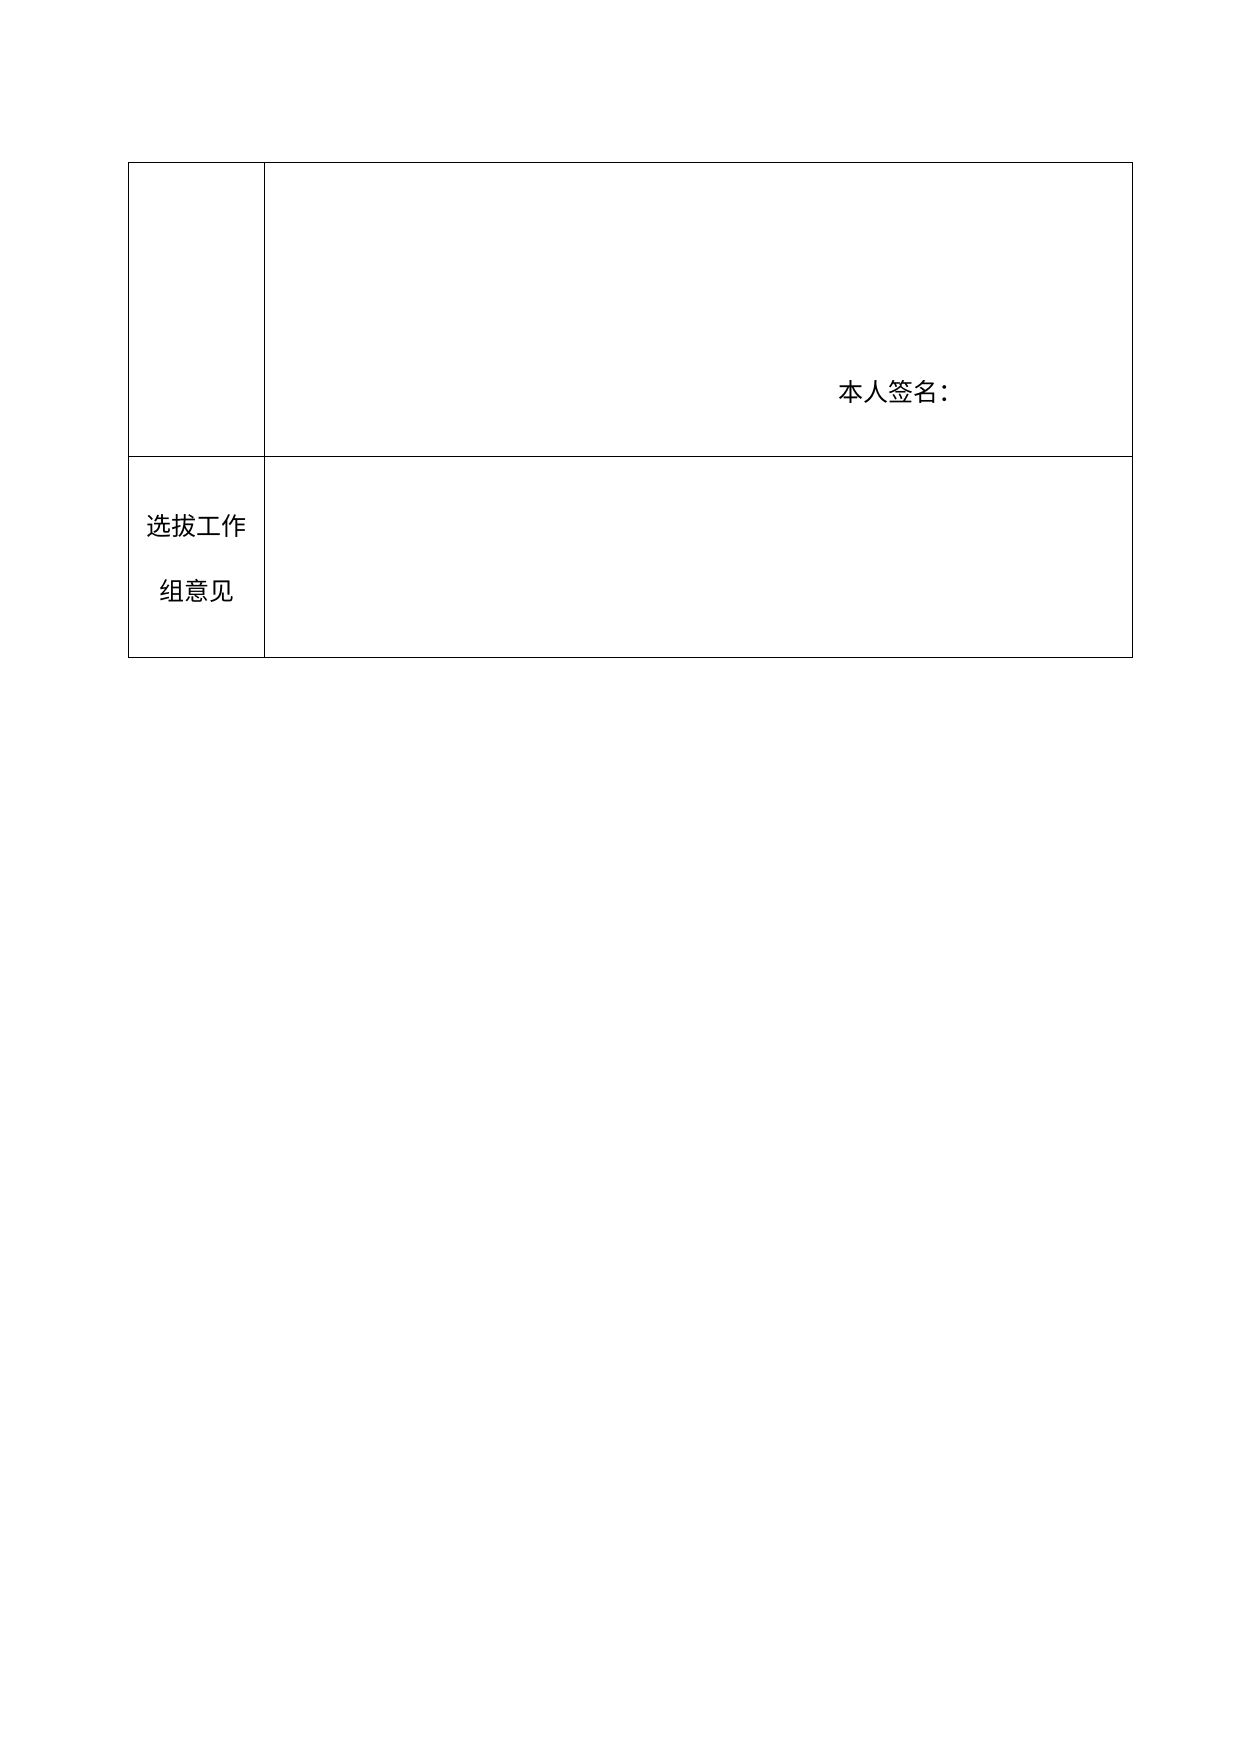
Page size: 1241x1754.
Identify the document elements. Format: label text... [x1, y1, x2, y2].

table_cell [265, 457, 1132, 657]
table_cell 选拔工作 组意见 [129, 457, 264, 657]
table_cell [129, 163, 264, 456]
table_cell 本人签名： [265, 163, 1132, 456]
